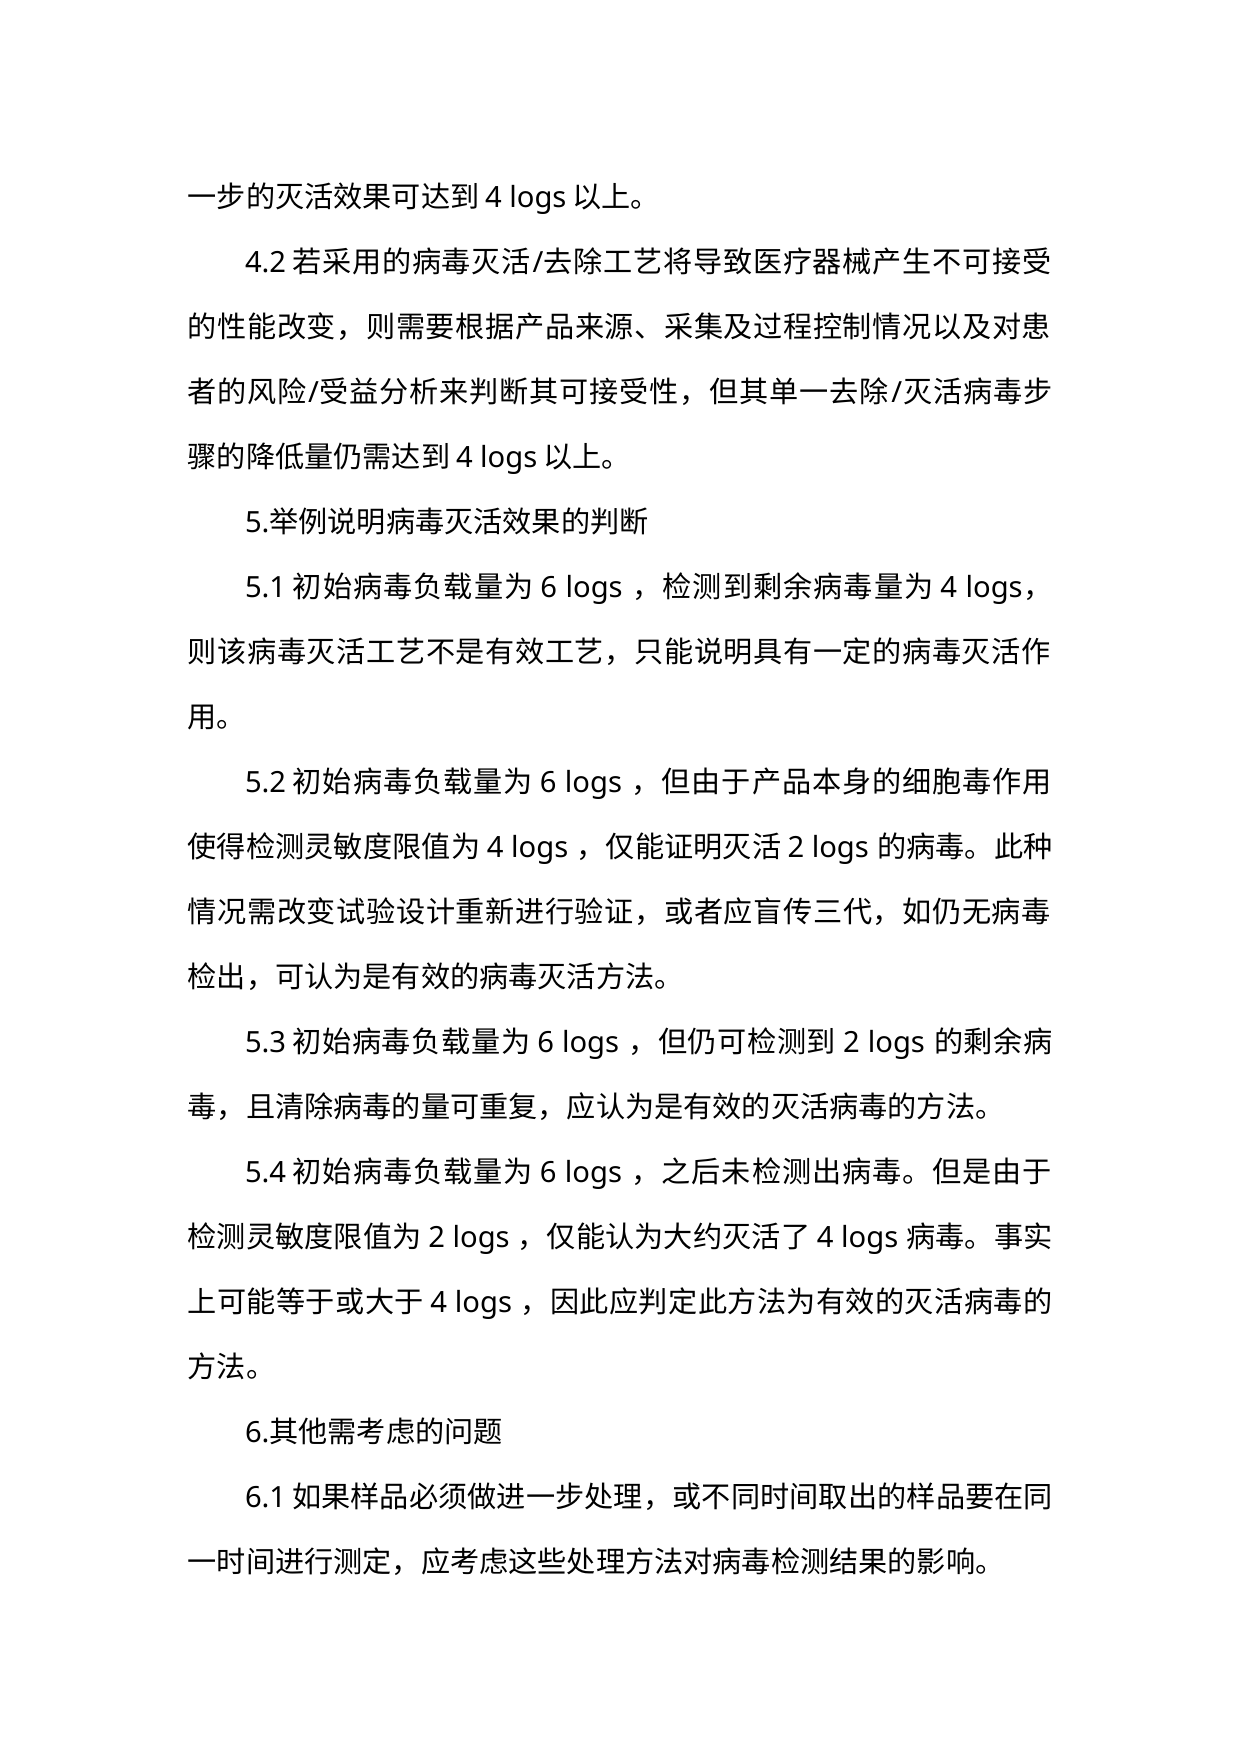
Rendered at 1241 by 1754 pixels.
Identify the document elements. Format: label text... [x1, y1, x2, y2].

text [187, 162, 1053, 227]
text 5.3初始病毒负载量为6 logs ，但仍可检测到2 logs 的剩余病毒，且清除病毒的量可重复，应认为是有效的灭活病毒的方法。 [187, 1007, 1053, 1137]
text 6.1如果样品必须做进一步处理，或不同时间取出的样品要在同一时间进行测定，应考虑这些处理方法对病毒检测结果的影响。 [187, 1462, 1053, 1592]
text 6.其他需考虑的问题 [187, 1397, 1053, 1462]
text 5.4初始病毒负载量为6 logs ，之后未检测出病毒。但是由于检测灵敏度限值为2 logs ，仅能认为大约灭活了4 logs 病毒。事实上可能等于或大于4 logs ，因此应判定此方法为有效的灭活病毒的方法。 [187, 1137, 1053, 1397]
text 4.2若采用的病毒灭活/去除工艺将导致医疗器械产生不可接受的性能改变，则需要根据产品来源、采集及过程控制情况以及对患者的风险/受益分析来判断其可接受性，但其单一去除/灭活病毒步骤的降低量仍需达到4 logs以上。 [187, 227, 1053, 487]
text 5.2初始病毒负载量为6 logs ，但由于产品本身的细胞毒作用使得检测灵敏度限值为4 logs ，仅能证明灭活2 logs 的病毒。此种情况需改变试验设计重新进行验证，或者应盲传三代，如仍无病毒检出，可认为是有效的病毒灭活方法。 [187, 747, 1053, 1007]
text 5.举例说明病毒灭活效果的判断 [187, 487, 1053, 552]
text 5.1初始病毒负载量为6 logs ，检测到剩余病毒量为4 logs，则该病毒灭活工艺不是有效工艺，只能说明具有一定的病毒灭活作用。 [187, 552, 1053, 747]
